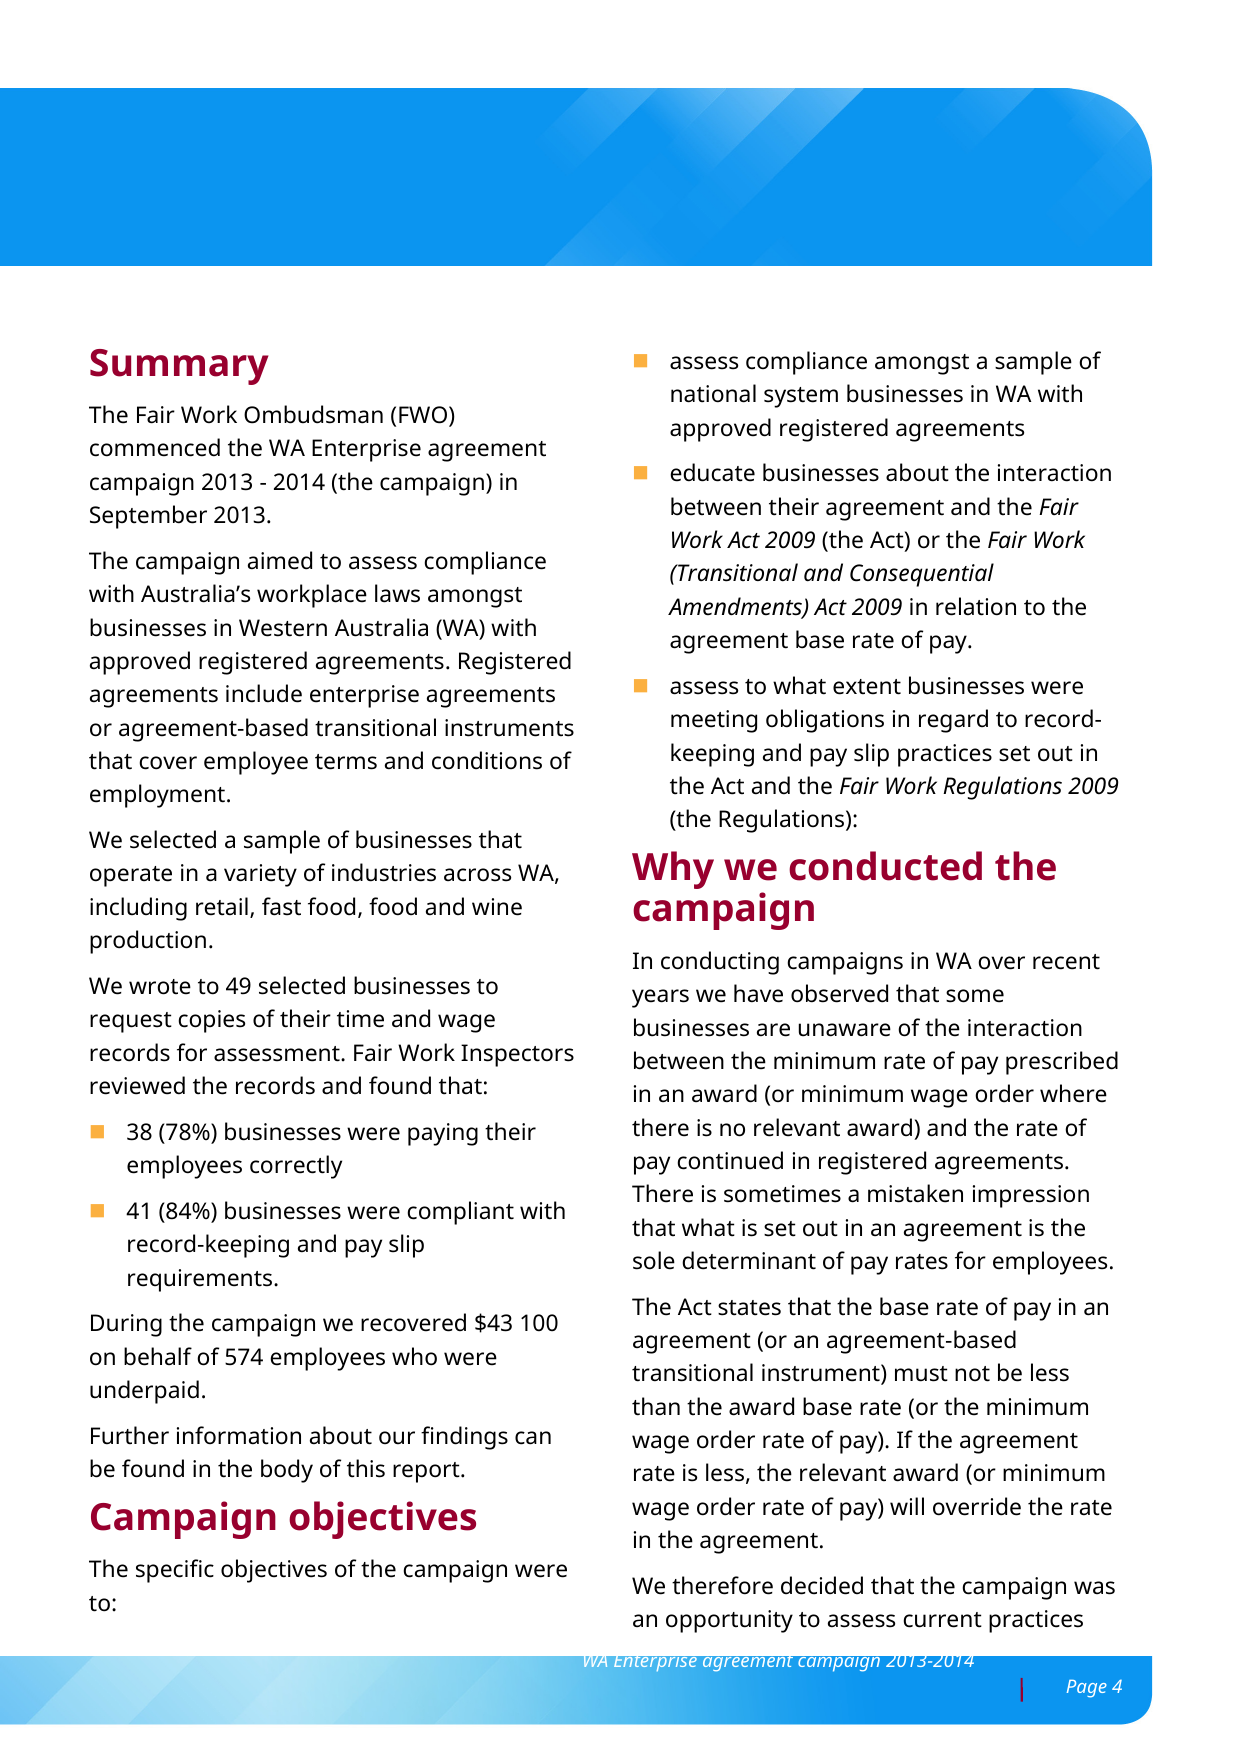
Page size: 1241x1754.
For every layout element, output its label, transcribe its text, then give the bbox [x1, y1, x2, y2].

text We selected a sample of businesses that operate in a variety of industries across WA, including retail, fast food, food and wine production. [89, 822, 579, 955]
text assess compliance amongst a sample of national system businesses in WA with approved registered agreements [632, 343, 1122, 443]
text assess to what extent businesses were meeting obligations in regard to record-keeping and pay slip practices set out in the Act and the Fair Work Regulations 2009 (the Regulations): [632, 668, 1122, 834]
list 38 (78%) businesses were paying their employees correctly [89, 1113, 579, 1180]
subtitle Why we conducted the campaign [632, 847, 1122, 930]
text We wrote to 49 selected businesses to request copies of their time and wage records for assessment. Fair Work Inspectors reviewed the records and found that: [89, 968, 579, 1101]
text The Act states that the base rate of pay in an agreement (or an agreement-based transitional instrument) must not be less than the award base rate (or the minimum wage order rate of pay). If the agreement rate is less, the relevant award (or minimum wage order rate of pay) will override the rate in the agreement. [632, 1288, 1122, 1555]
text The specific objectives of the campaign were to: [89, 1551, 579, 1618]
picture [899, 1656, 904, 1666]
text During the campaign we recovered $43 100 on behalf of 574 employees who were underpaid. [89, 1305, 579, 1405]
picture [0, 0, 1241, 266]
picture [946, 1656, 951, 1666]
picture [0, 1656, 1241, 1754]
text educate businesses about the interaction between their agreement and the Fair Work Act 2009 (the Act) or the Fair Work (Transitional and Consequential Amendments) Act 2009 in relation to the agreement base rate of pay. [632, 455, 1122, 655]
text The campaign aimed to assess compliance with Australia’s workplace laws amongst businesses in Western Australia (WA) with approved registered agreements. Registered agreements include enterprise agreements or agreement-based transitional instruments that cover employee terms and conditions of employment. [89, 543, 579, 809]
text In conducting campaigns in WA over recent years we have observed that some businesses are unaware of the interaction between the minimum rate of pay prescribed in an award (or minimum wage order where there is no relevant award) and the rate of pay continued in registered agreements. There is sometimes a mistaken impression that what is set out in an agreement is the sole determinant of pay rates for employees. [632, 943, 1122, 1276]
text Further information about our findings can be found in the body of this report. [89, 1418, 579, 1484]
list 41 (84%) businesses were compliant with record-keeping and pay slip requirements. [89, 1193, 579, 1293]
text The Fair Work Ombudsman (FWO) commenced the WA Enterprise agreement campaign 2013 - 2014 (the campaign) in September 2013. [89, 397, 579, 530]
subtitle Campaign objectives [89, 1497, 579, 1538]
subtitle Summary [89, 343, 579, 384]
